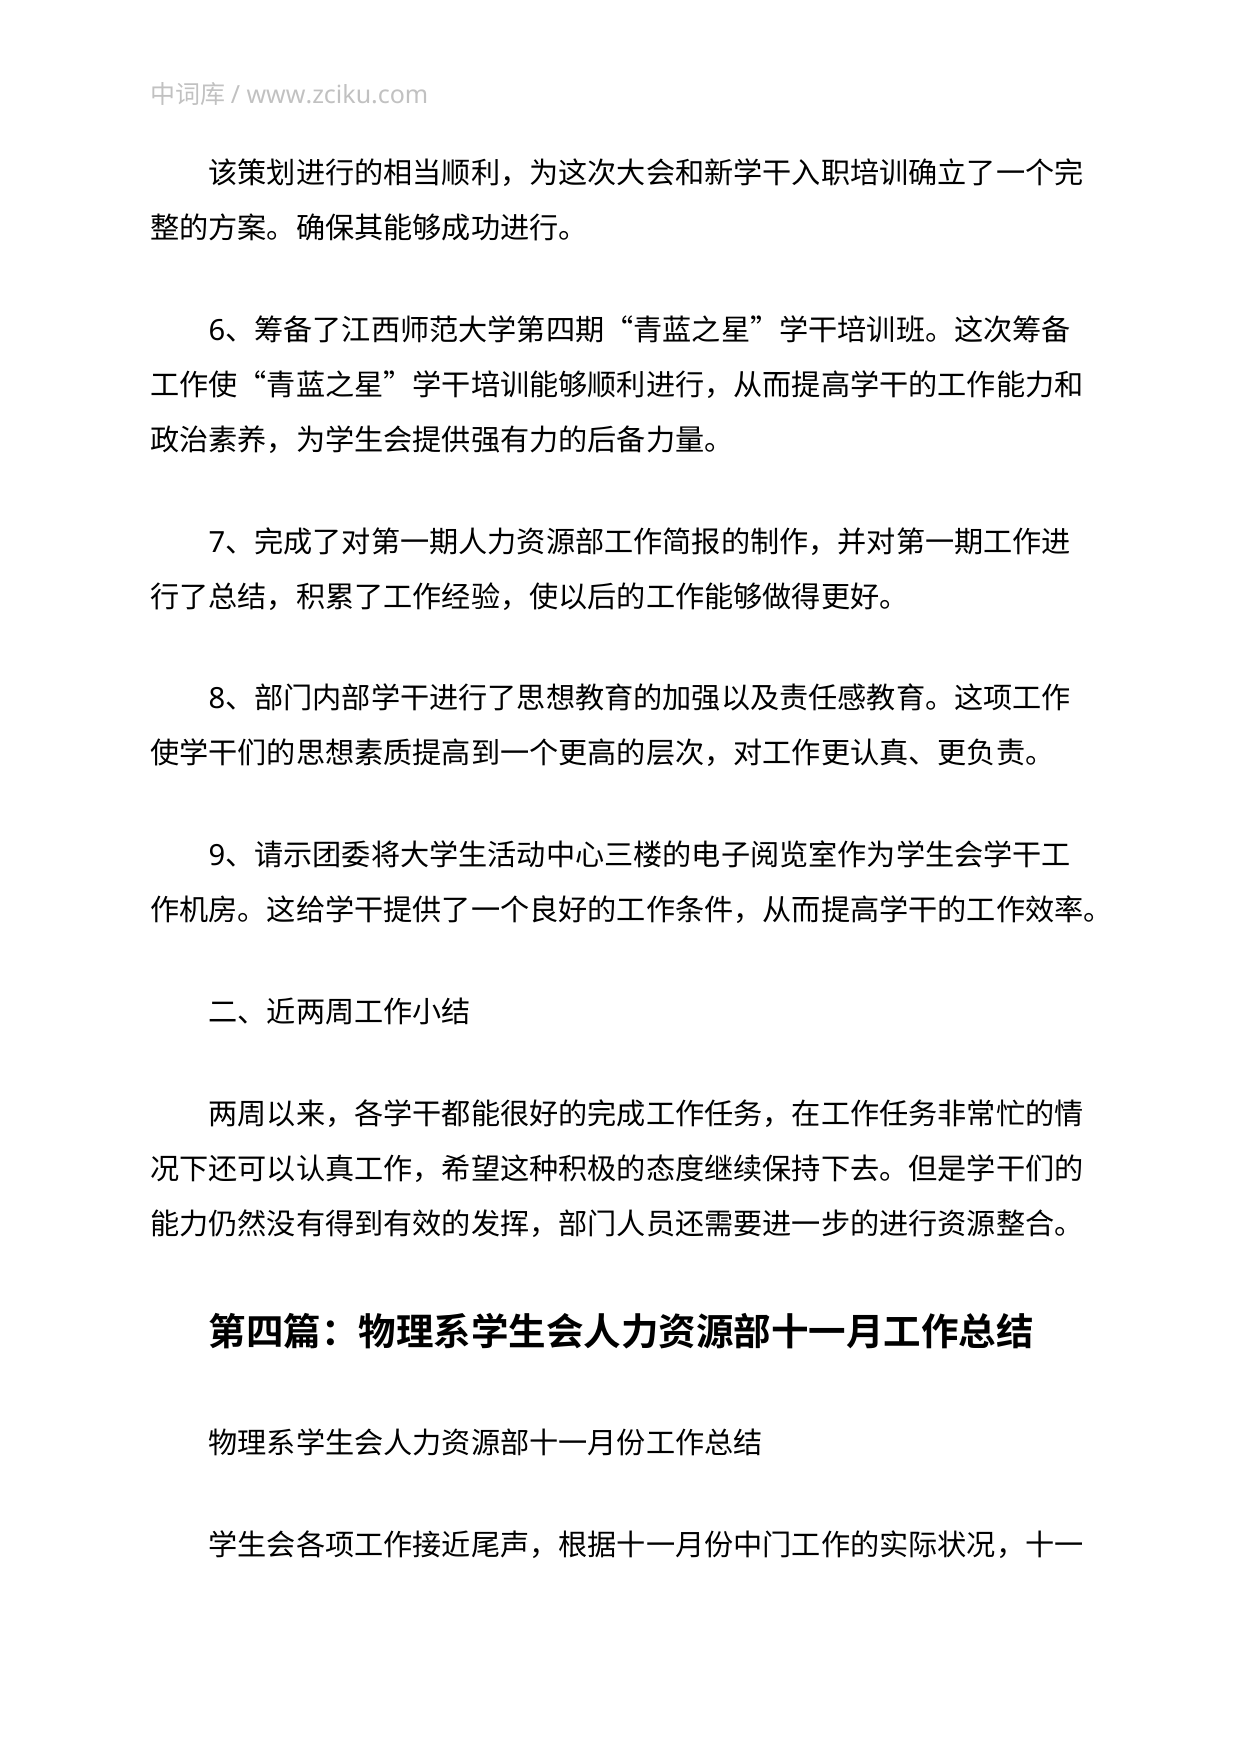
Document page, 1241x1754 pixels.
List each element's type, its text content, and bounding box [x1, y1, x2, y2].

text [150, 1521, 1090, 1563]
text 6、筹备了江西师范大学第四期“青蓝之星”学干培训班。这次筹备工作使“青蓝之星”学干培训能够顺利进行，从而提高学干的工作能力和政治素养，为学生会提供强有力的后备力量。 [150, 307, 1090, 459]
text 两周以来，各学干都能很好的完成工作任务，在工作任务非常忙的情况下还可以认真工作，希望这种积极的态度继续保持下去。但是学干们的能力仍然没有得到有效的发挥，部门人员还需要进一步的进行资源整合。 [150, 1090, 1090, 1242]
text 9、请示团委将大学生活动中心三楼的电子阅览室作为学生会学干工作机房。这给学干提供了一个良好的工作条件，从而提高学干的工作效率。 [150, 832, 1090, 929]
text 7、完成了对第一期人力资源部工作简报的制作，并对第一期工作进行了总结，积累了工作经验，使以后的工作能够做得更好。 [150, 518, 1090, 616]
text 物理系学生会人力资源部十一月份工作总结 [150, 1419, 1090, 1462]
text 8、部门内部学干进行了思想教育的加强以及责任感教育。这项工作使学干们的思想素质提高到一个更高的层次，对工作更认真、更负责。 [150, 675, 1090, 772]
text 二、近两周工作小结 [150, 989, 1090, 1031]
text 该策划进行的相当顺利，为这次大会和新学干入职培训确立了一个完整的方案。确保其能够成功进行。 [150, 150, 1090, 247]
text 第四篇：物理系学生会人力资源部十一月工作总结 [150, 1302, 1090, 1356]
